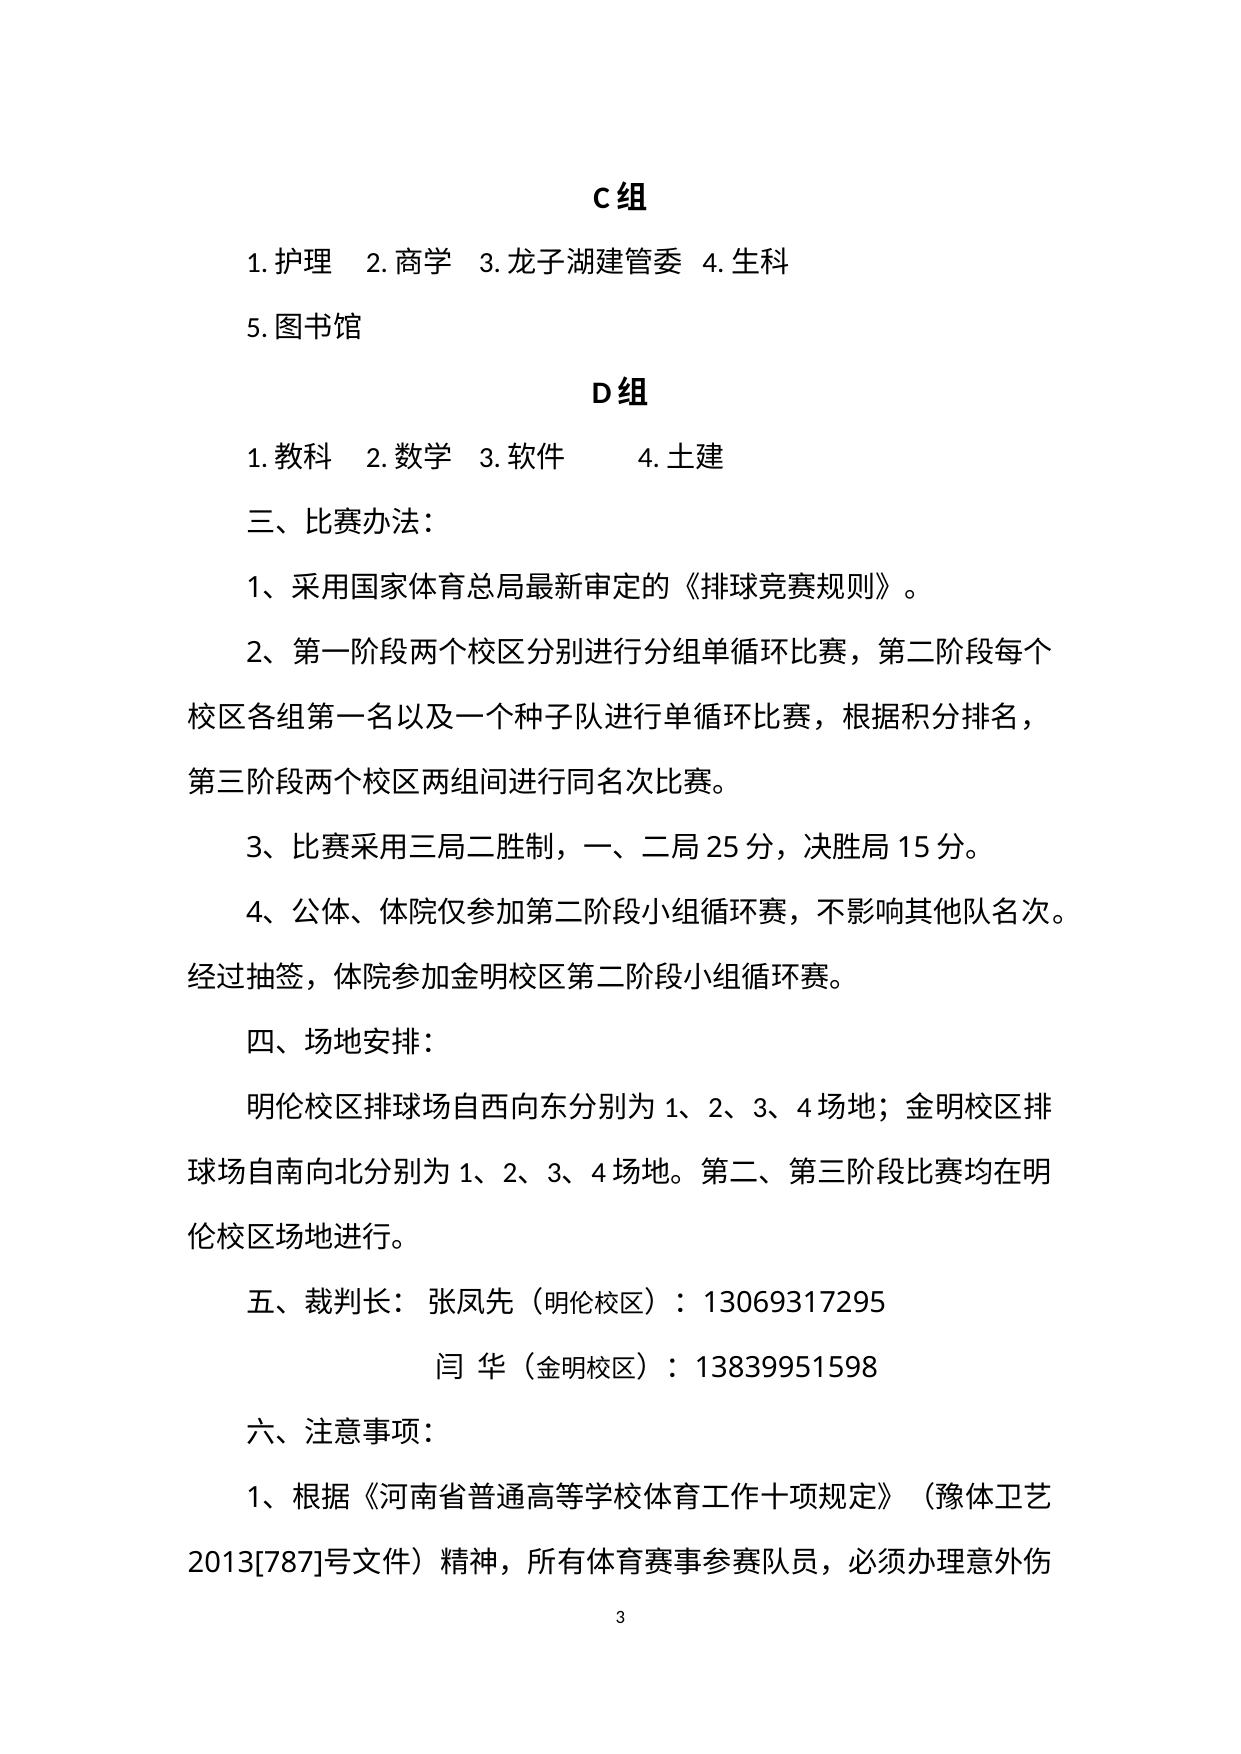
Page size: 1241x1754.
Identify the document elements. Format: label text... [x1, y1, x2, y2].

text 明伦校区排球场自西向东分别为1、2、3、4场地；金明校区排球场自南向北分别为1、2、3、4场地。第二、第三阶段比赛均在明伦校区场地进行。 [187, 1072, 1053, 1267]
text 三、比赛办法： [187, 487, 1053, 552]
text 五、裁判长： 张凤先（明伦校区）：13069317295 [187, 1267, 1053, 1332]
text C组 [187, 162, 1053, 227]
text 1. 教科 2. 数学 3. 软件 4. 土建 [187, 422, 1053, 487]
text 5. 图书馆 [187, 292, 1053, 357]
text D组 [187, 357, 1053, 422]
text 1、采用国家体育总局最新审定的《排球竞赛规则》。 [187, 552, 1053, 617]
text 六、注意事项： [187, 1397, 1053, 1462]
text 3、比赛采用三局二胜制，一、二局25分，决胜局15分。 [187, 812, 1053, 877]
text 闫 华（金明校区）：13839951598 [187, 1332, 1053, 1397]
text 4、公体、体院仅参加第二阶段小组循环赛，不影响其他队名次。经过抽签，体院参加金明校区第二阶段小组循环赛。 [187, 877, 1053, 1007]
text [187, 1462, 1053, 1592]
text 2、第一阶段两个校区分别进行分组单循环比赛，第二阶段每个校区各组第一名以及一个种子队进行单循环比赛，根据积分排名，第三阶段两个校区两组间进行同名次比赛。 [187, 617, 1053, 812]
text 四、场地安排： [187, 1007, 1053, 1072]
text 1. 护理 2. 商学 3. 龙子湖建管委 4. 生科 [187, 227, 1053, 292]
